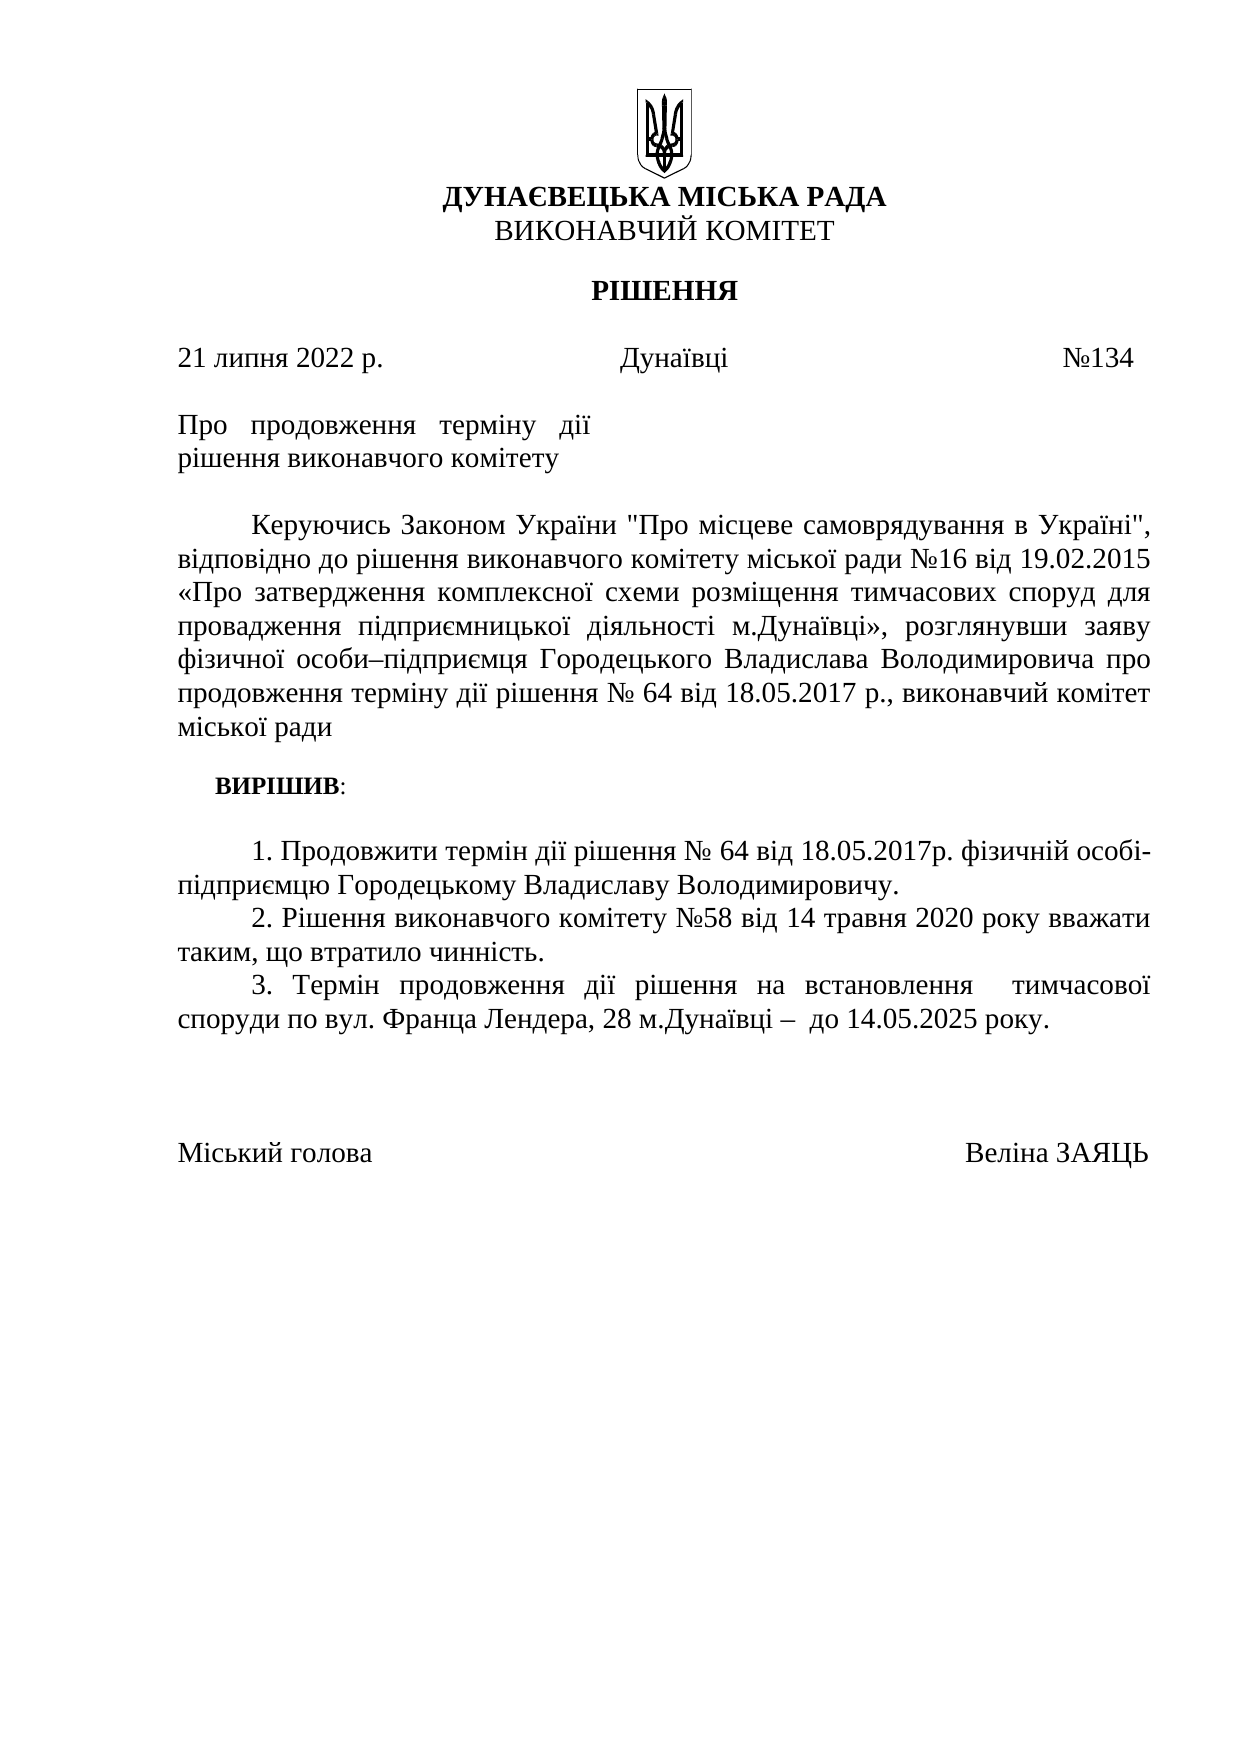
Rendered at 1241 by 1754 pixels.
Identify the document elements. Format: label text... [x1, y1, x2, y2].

text Міський голова Веліна ЗАЯЦЬ [177, 1135, 1152, 1169]
text ВИРІШИВ: [215, 771, 1152, 800]
text 21 липня 2022 р. Дунаївці №134 [177, 340, 1152, 373]
text 3. Термін продовження дії рішення на встановлення тимчасової споруди по вул. Франца Лендера, 28 м.Дунаївці – до 14.05.2025 року. [177, 967, 1152, 1034]
text ДУНАЄВЕЦЬКА МІСЬКА РАДА [177, 179, 1152, 213]
text РІШЕННЯ [177, 273, 1152, 306]
text ВИКОНАВЧИЙ КОМІТЕТ [177, 213, 1152, 246]
text Про продовження терміну дії рішення виконавчого комітету [177, 407, 591, 474]
text Керуючись Законом України "Про місцеве самоврядування в Україні", відповідно до рішення виконавчого комітету міської ради №16 від 19.02.2015 «Про затвердження комплексної схеми розміщення тимчасових споруд для провадження підприємницької діяльності м.Дунаївці», розглянувши заяву фізичної особи–підприємця Городецького Владислава Володимировича про продовження терміну дії рішення № 64 від 18.05.2017 р., виконавчий комітет міської ради [177, 507, 1152, 742]
text 2. Рішення виконавчого комітету №58 від 14 травня 2020 року вважати таким, що втратило чинність. [177, 900, 1152, 967]
text 1. Продовжити термін дії рішення № 64 від 18.05.2017р. фізичній особі-підприємцю Городецькому Владиславу Володимировичу. [177, 833, 1152, 900]
